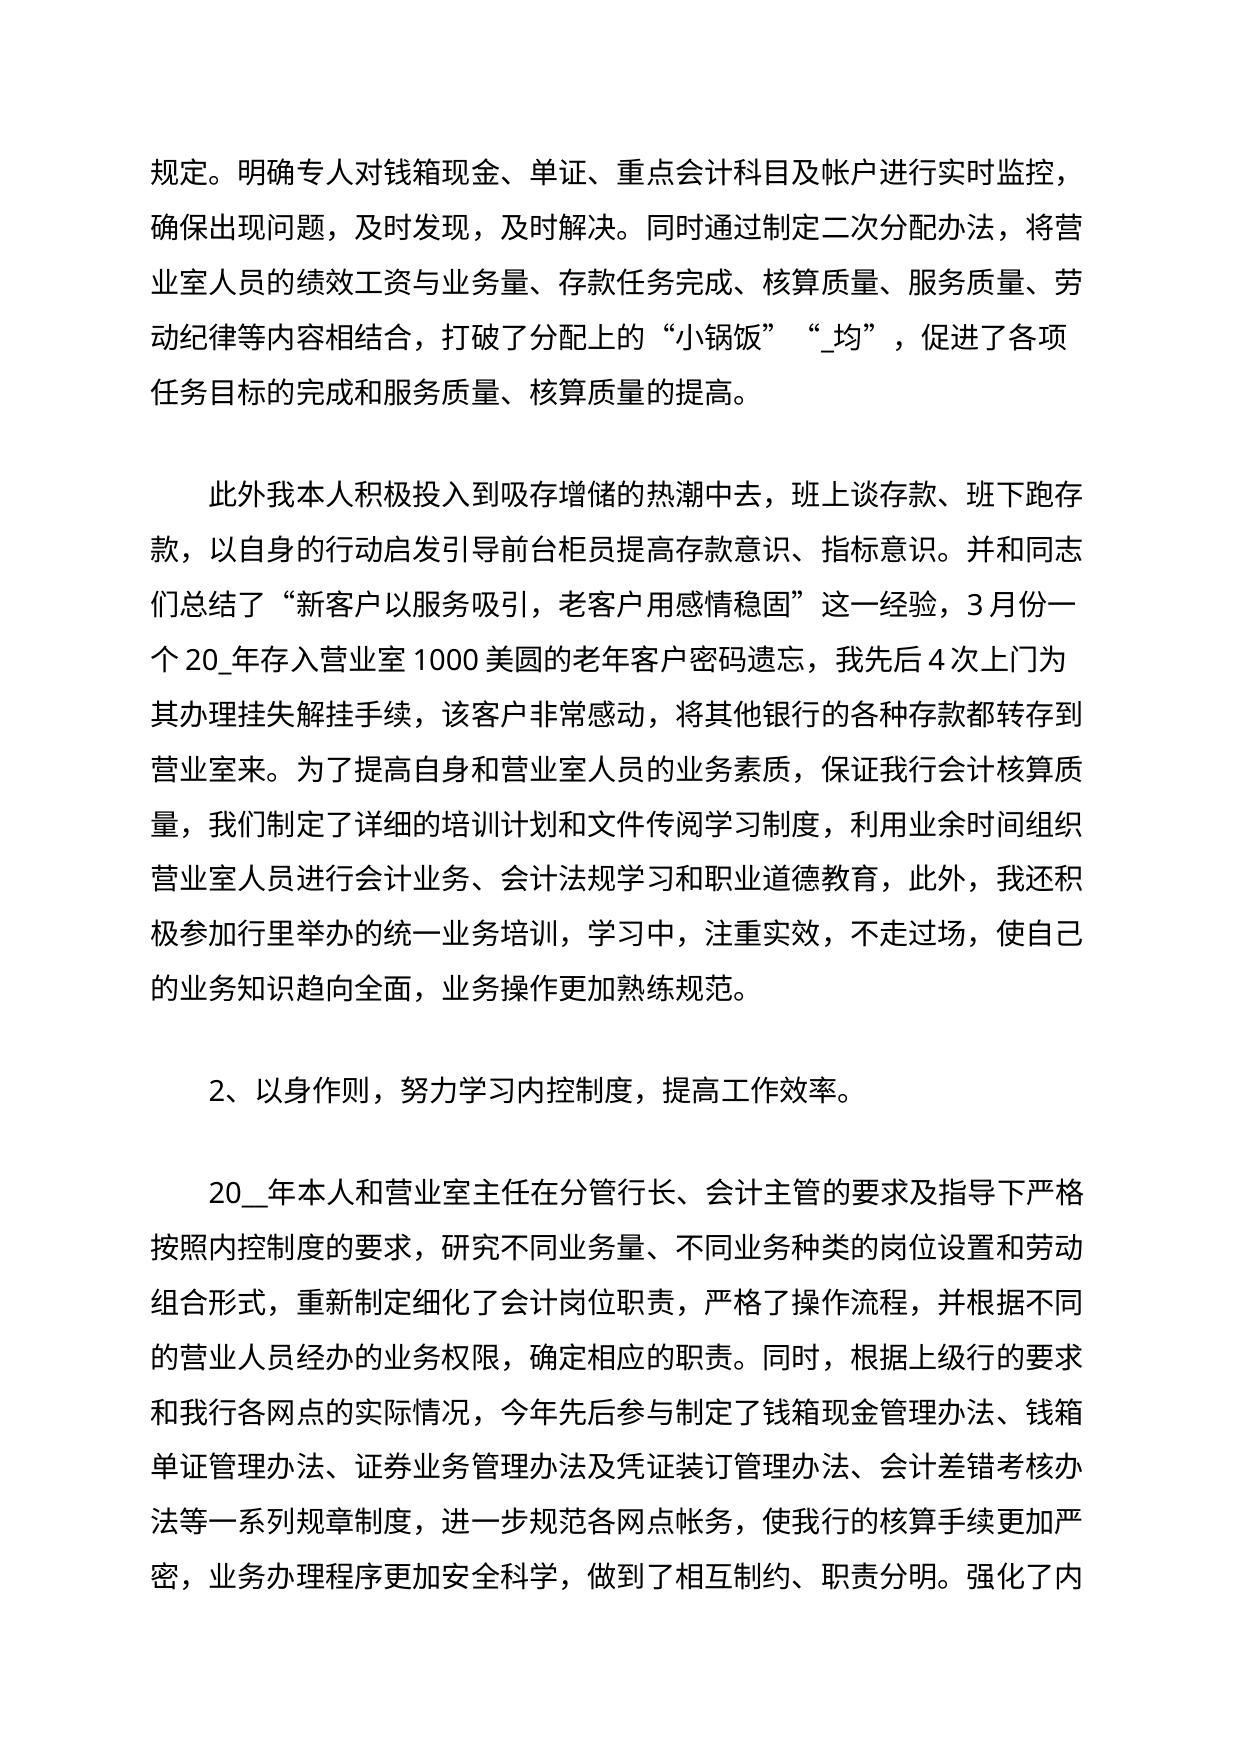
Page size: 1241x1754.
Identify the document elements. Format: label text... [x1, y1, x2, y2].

text 2、以身作则，努力学习内控制度，提高工作效率。 [150, 1067, 1090, 1110]
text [150, 150, 1090, 412]
text 此外我本人积极投入到吸存增储的热潮中去，班上谈存款、班下跑存款，以自身的行动启发引导前台柜员提高存款意识、指标意识。并和同志们总结了“新客户以服务吸引，老客户用感情稳固”这一经验，3月份一个20_年存入营业室1000美圆的老年客户密码遗忘，我先后4次上门为其办理挂失解挂手续，该客户非常感动，将其他银行的各种存款都转存到营业室来。为了提高自身和营业室人员的业务素质，保证我行会计核算质量，我们制定了详细的培训计划和文件传阅学习制度，利用业余时间组织营业室人员进行会计业务、会计法规学习和职业道德教育，此外，我还积极参加行里举办的统一业务培训，学习中，注重实效，不走过场，使自己的业务知识趋向全面，业务操作更加熟练规范。 [150, 471, 1090, 1008]
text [150, 1169, 1090, 1596]
